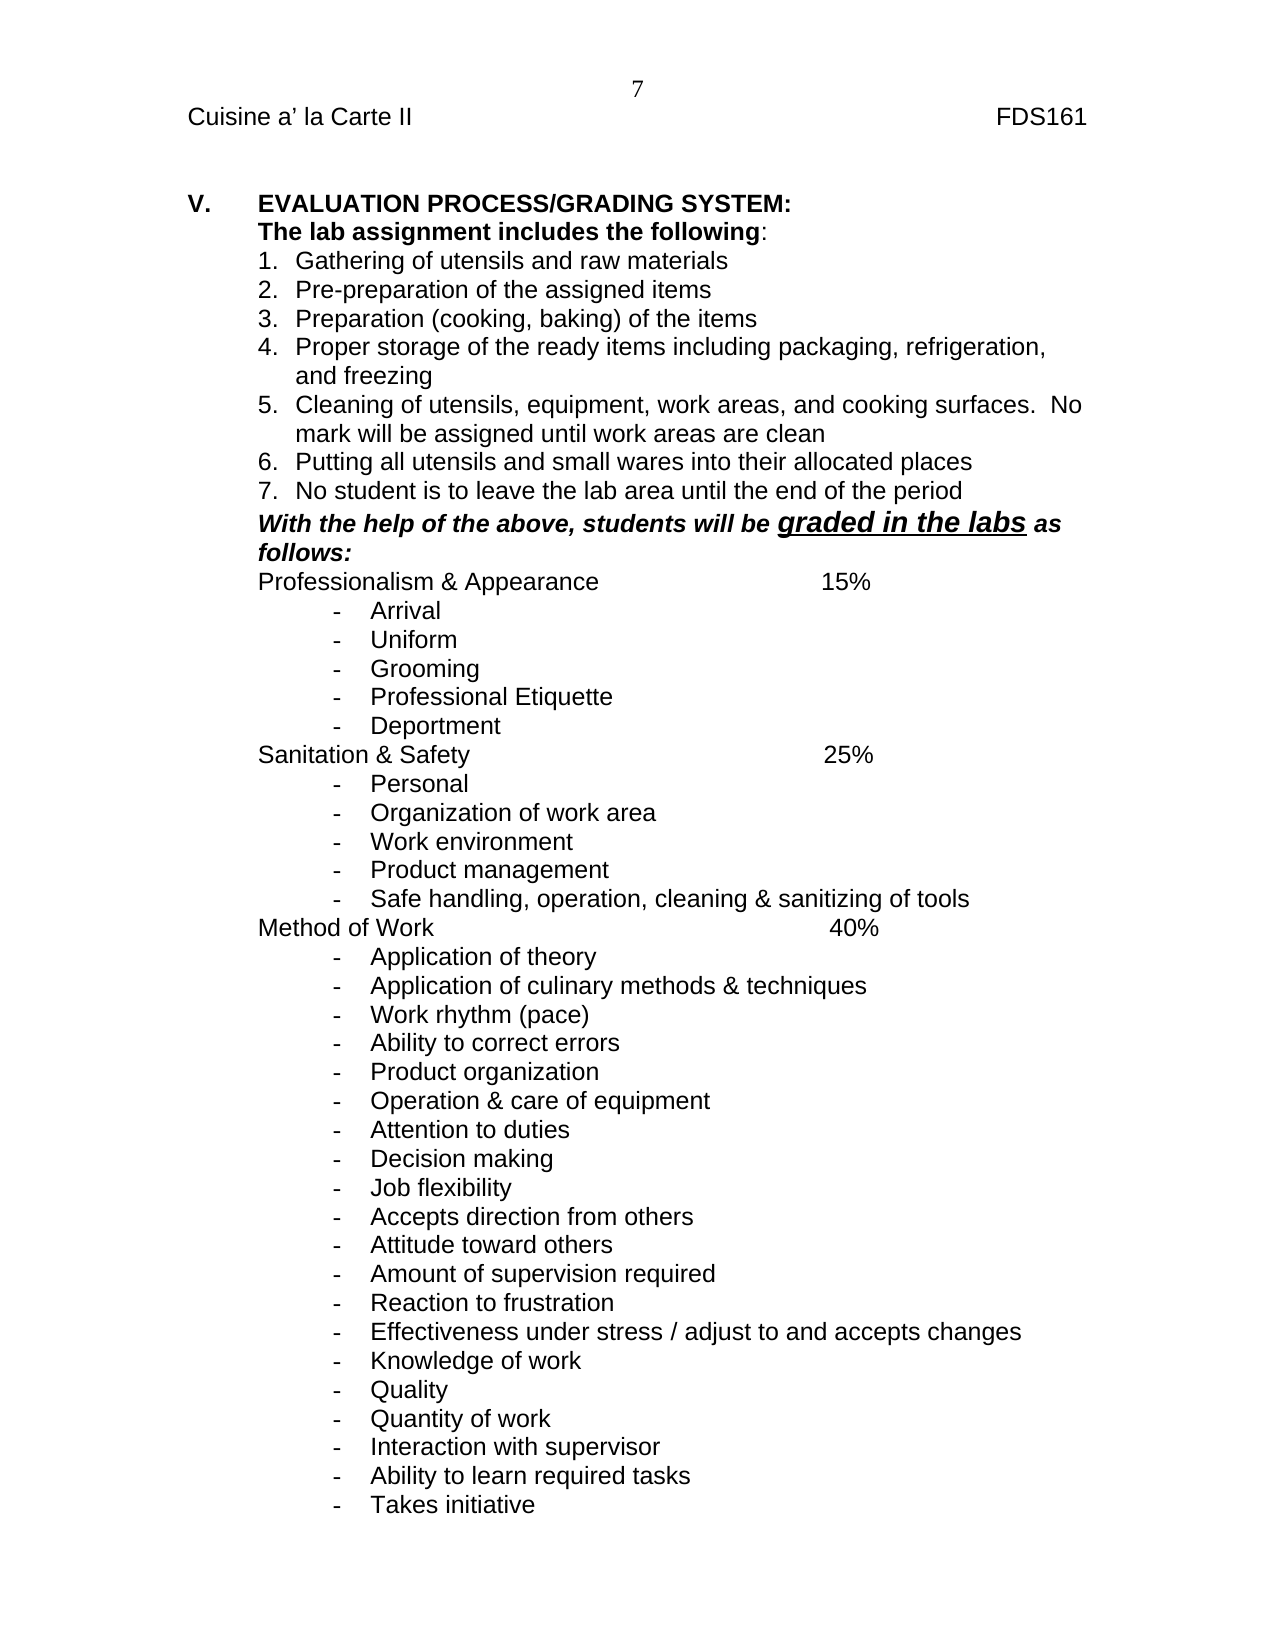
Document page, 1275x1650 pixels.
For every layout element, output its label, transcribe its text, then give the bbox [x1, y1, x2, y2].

table_header EVALUATION PROCESS/GRADING SYSTEM: The lab assignment includes the following: Gathering of utensils and raw materials Pre-preparation of the assigned items Preparation (cooking, baking) of the items Proper storage of the ready items including packaging, refrigeration, and freezing Cleaning of utensils, equipment, work areas, and cooking surfaces. No mark will be assigned until work areas are clean Putting all utensils and small wares into their allocated places No student is to leave the lab area until the end of the period With the help of the above, students will be graded in the labs as follows: Professionalism & Appearance 15% Arrival Uniform Grooming Professional Etiquette Deportment Sanitation & Safety 25% Personal Organization of work area Work environment Product management Safe handling, operation, cleaning & sanitizing of tools Method of Work 40% Application of theory Application of culinary methods & techniques Work rhythm (pace) Ability to correct errors Product organization Operation & care of equipment Attention to duties Decision making Job flexibility Accepts direction from others Attitude toward others Amount of supervision required Reaction to frustration Effectiveness under stress / adjust to and accepts changes Knowledge of work Quality Quantity of work Interaction with supervisor Ability to learn required tasks Takes initiative Quality of Finished Product 20% - appearance, taste, texture, temperature [246, 189, 1099, 1500]
table_header V. [176, 189, 246, 1500]
